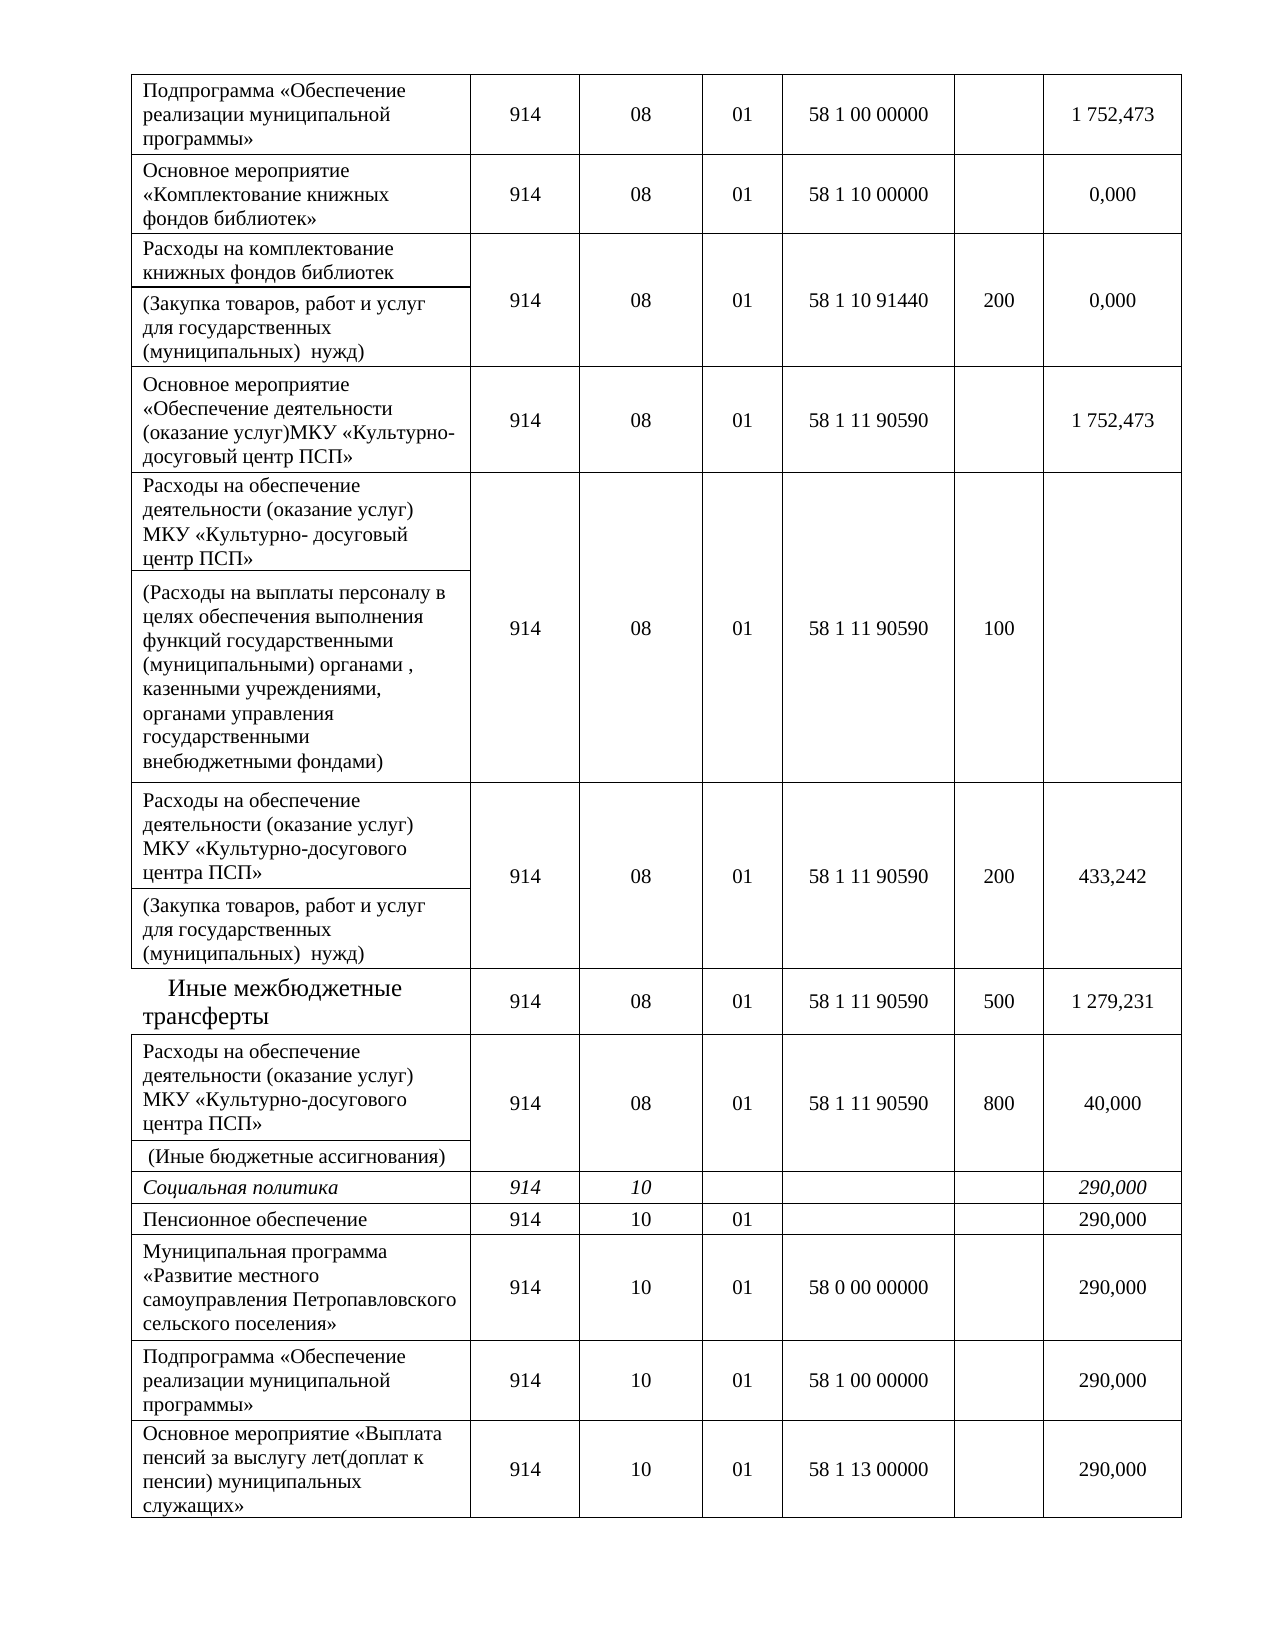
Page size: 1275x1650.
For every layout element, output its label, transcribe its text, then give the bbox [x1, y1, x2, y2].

table_cell Расходы на обеспечение деятельности (оказание услуг) МКУ «Культурно- досуговый центр ПСП» [132, 473, 470, 569]
table_cell [955, 155, 1043, 233]
table_cell [955, 1421, 1043, 1517]
table_cell 01 [703, 1235, 782, 1340]
table_cell 08 [580, 367, 702, 472]
table_cell 58 1 11 90590 [783, 783, 954, 968]
table_cell 914 [471, 473, 579, 782]
table_cell 100 [955, 473, 1043, 782]
table_cell 58 1 11 90590 [783, 1035, 954, 1171]
table_cell 914 [471, 155, 579, 233]
table_cell Расходы на обеспечение деятельности (оказание услуг) МКУ «Культурно-досугового центра ПСП» [132, 1035, 470, 1140]
table_cell Основное мероприятие «Комплектование книжных фондов библиотек» [132, 155, 470, 233]
table_cell [783, 1172, 954, 1202]
table_cell 08 [580, 783, 702, 968]
table_cell [1044, 473, 1181, 782]
table_cell 914 [471, 367, 579, 472]
table_cell [703, 1172, 782, 1202]
table_cell 914 [471, 234, 579, 366]
table_cell Расходы на обеспечение деятельности (оказание услуг) МКУ «Культурно-досугового центра ПСП» [132, 783, 470, 888]
table_cell 08 [580, 473, 702, 782]
table_cell 01 [703, 367, 782, 472]
table_cell 914 [471, 1421, 579, 1517]
table_cell 58 1 13 00000 [783, 1421, 954, 1517]
table_cell 914 [471, 969, 579, 1034]
table_cell 08 [580, 155, 702, 233]
table_cell 10 [580, 1172, 702, 1202]
table_cell 10 [580, 1341, 702, 1419]
table_cell 0,000 [1044, 234, 1181, 366]
table_cell 01 [703, 969, 782, 1034]
table_cell 01 [703, 1204, 782, 1234]
table_cell 1 752,473 [1044, 367, 1181, 472]
table_cell [955, 75, 1043, 153]
table_cell (Расходы на выплаты персоналу в целях обеспечения выполнения функций государственными (муниципальными) органами , казенными учреждениями, органами управления государственными внебюджетными фондами) [132, 571, 470, 782]
table_cell 01 [703, 783, 782, 968]
table_cell Муниципальная программа «Развитие местного самоуправления Петропавловского сельского поселения» [132, 1235, 470, 1340]
table_cell [783, 1204, 954, 1234]
table_cell 01 [703, 1341, 782, 1419]
table_cell Расходы на комплектование книжных фондов библиотек [132, 234, 470, 286]
table_cell 10 [580, 1235, 702, 1340]
table_cell [955, 1204, 1043, 1234]
table_cell 500 [955, 969, 1043, 1034]
table_cell Основное мероприятие «Обеспечение деятельности (оказание услуг)МКУ «Культурно-досуговый центр ПСП» [132, 367, 470, 472]
table_cell 914 [471, 783, 579, 968]
table_cell 58 1 10 91440 [783, 234, 954, 366]
table_cell (Иные бюджетные ассигнования) [132, 1141, 470, 1171]
table_cell 914 [471, 75, 579, 153]
table_cell 914 [471, 1341, 579, 1419]
table_cell Подпрограмма «Обеспечение реализации муниципальной программы» [132, 75, 470, 153]
table_cell 0,000 [1044, 155, 1181, 233]
table_cell 10 [580, 1204, 702, 1234]
table_cell 01 [703, 75, 782, 153]
table_cell 01 [703, 473, 782, 782]
table_cell Социальная политика [132, 1172, 470, 1202]
table_cell 58 1 00 00000 [783, 1341, 954, 1419]
table_cell 914 [471, 1035, 579, 1171]
table_cell 800 [955, 1035, 1043, 1171]
table_cell 10 [580, 1421, 702, 1517]
table_cell 290,000 [1044, 1421, 1181, 1517]
table_cell 58 1 11 90590 [783, 473, 954, 782]
table_cell 40,000 [1044, 1035, 1181, 1171]
table_cell 914 [471, 1204, 579, 1234]
table_cell 58 1 10 00000 [783, 155, 954, 233]
table_cell 01 [703, 1421, 782, 1517]
table_cell 58 0 00 00000 [783, 1235, 954, 1340]
table_cell 08 [580, 75, 702, 153]
table_cell (Закупка товаров, работ и услуг для государственных (муниципальных) нужд) [132, 288, 470, 366]
table_cell 01 [703, 1035, 782, 1171]
table_cell 200 [955, 783, 1043, 968]
table_cell Подпрограмма «Обеспечение реализации муниципальной программы» [132, 1341, 470, 1419]
table_cell 58 1 11 90590 [783, 969, 954, 1034]
table_cell [955, 1341, 1043, 1419]
table_cell 08 [580, 969, 702, 1034]
table_cell 914 [471, 1235, 579, 1340]
table_cell 08 [580, 234, 702, 366]
table_cell [955, 1235, 1043, 1340]
table_cell [955, 1172, 1043, 1202]
table_cell 433,242 [1044, 783, 1181, 968]
table_cell [955, 367, 1043, 472]
table_cell 1 279,231 [1044, 969, 1181, 1034]
table_cell Основное мероприятие «Выплата пенсий за выслугу лет(доплат к пенсии) муниципальных служащих» [132, 1421, 470, 1517]
table_cell 08 [580, 1035, 702, 1171]
table_cell (Закупка товаров, работ и услуг для государственных (муниципальных) нужд) [132, 889, 470, 968]
table_cell Пенсионное обеспечение [132, 1204, 470, 1234]
table_cell 290,000 [1044, 1235, 1181, 1340]
table_cell 58 1 11 90590 [783, 367, 954, 472]
table_cell 58 1 00 00000 [783, 75, 954, 153]
table_cell 01 [703, 234, 782, 366]
table_cell 290,000 [1044, 1204, 1181, 1234]
table_cell Иные межбюджетные трансферты [131, 969, 470, 1034]
table_cell 01 [703, 155, 782, 233]
table_cell 1 752,473 [1044, 75, 1181, 153]
table_cell 290,000 [1044, 1172, 1181, 1202]
table_cell 200 [955, 234, 1043, 366]
table_cell 290,000 [1044, 1341, 1181, 1419]
table_cell 914 [471, 1172, 579, 1202]
